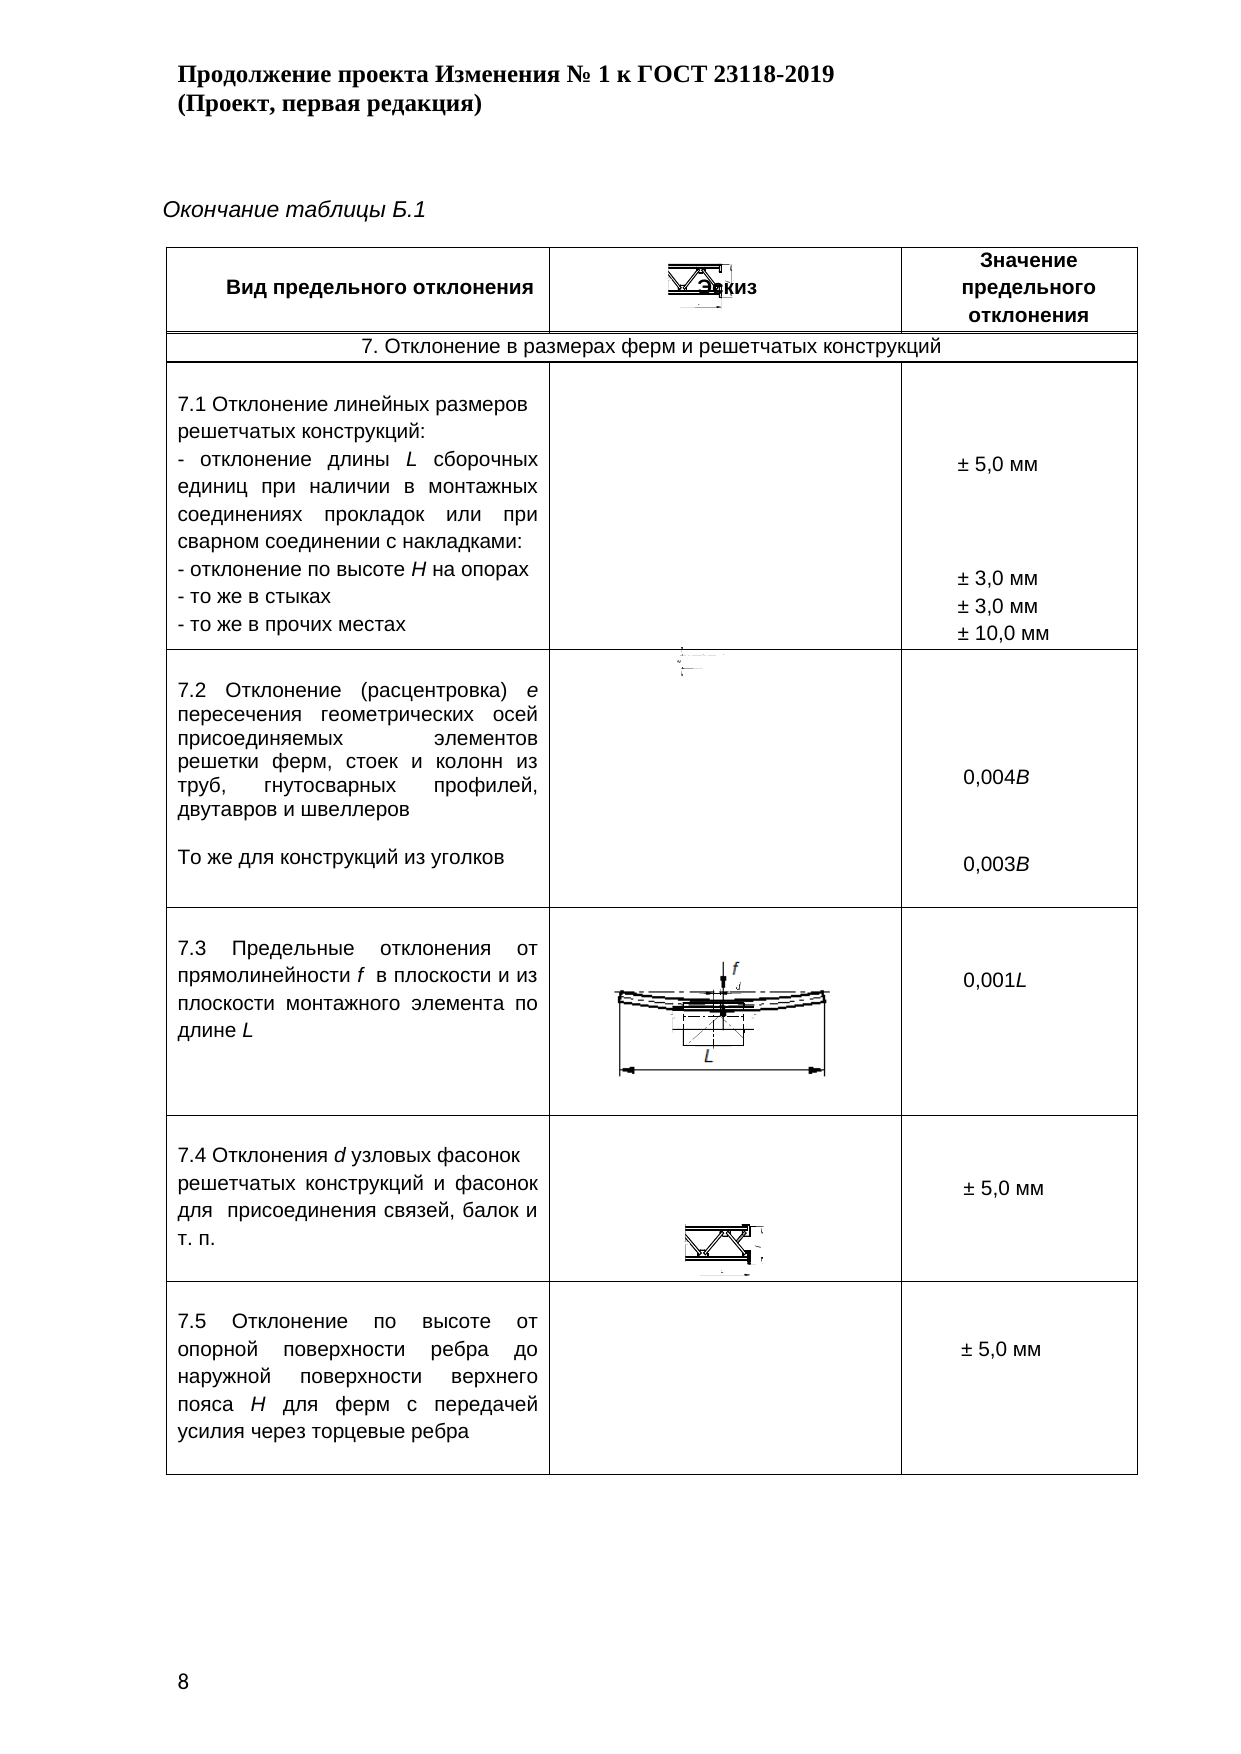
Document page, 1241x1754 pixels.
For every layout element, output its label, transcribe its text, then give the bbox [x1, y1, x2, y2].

table_cell 7.4 Отклонения d узловых фасонок решетчатых конструкций и фасонок для присоединения связей, балок и т. п. [167, 1116, 549, 1281]
table_cell 7.2 Отклонение (расцентровка) е пересечения геометрических осей присоединяемых элементов решетки ферм, стоек и колонн из труб, гнутосварных профилей, двутавров и швеллеров То же для конструкций из уголков [167, 650, 549, 907]
table_cell 7.1 Отклонение линейных размеров решетчатых конструкций: - отклонение длины L сборочных единиц при наличии в монтажных соединениях прокладок или при сварном соединении с накладками: - отклонение по высоте Н на опорах - то же в стыках - то же в прочих местах [167, 363, 549, 649]
text Окончание таблицы Б.1 [162, 196, 1196, 222]
picture [578, 937, 857, 1082]
table_cell [550, 650, 901, 907]
table_cell ± 5,0 мм ± 3,0 мм ± 3,0 мм ± 10,0 мм [902, 363, 1137, 649]
table_cell [550, 363, 901, 649]
table_cell ± 5,0 мм [902, 1116, 1137, 1281]
table_cell ± 5,0 мм [902, 1282, 1137, 1474]
table_cell [550, 908, 901, 1114]
table_cell [550, 1282, 901, 1474]
table_cell 7.5 Отклонение по высоте от опорной поверхности ребра до наружной поверхности верхнего пояса H для ферм с передачей усилия через торцевые ребра [167, 1282, 549, 1474]
table_header Вид предельного отклонения [167, 248, 549, 331]
table_cell 7. Отклонение в размерах ферм и решетчатых конструкций [167, 334, 1137, 361]
table_cell [550, 1116, 901, 1281]
table_cell 7.3 Предельные отклонения от прямолинейности f в плоскости и из плоскости монтажного элемента по длине L [167, 908, 549, 1114]
table_header Эскиз [550, 248, 901, 331]
table_cell 0,001L [902, 908, 1137, 1114]
table_cell 0,004В 0,003В [902, 650, 1137, 907]
table_header Значение предельного отклонения [902, 248, 1137, 331]
